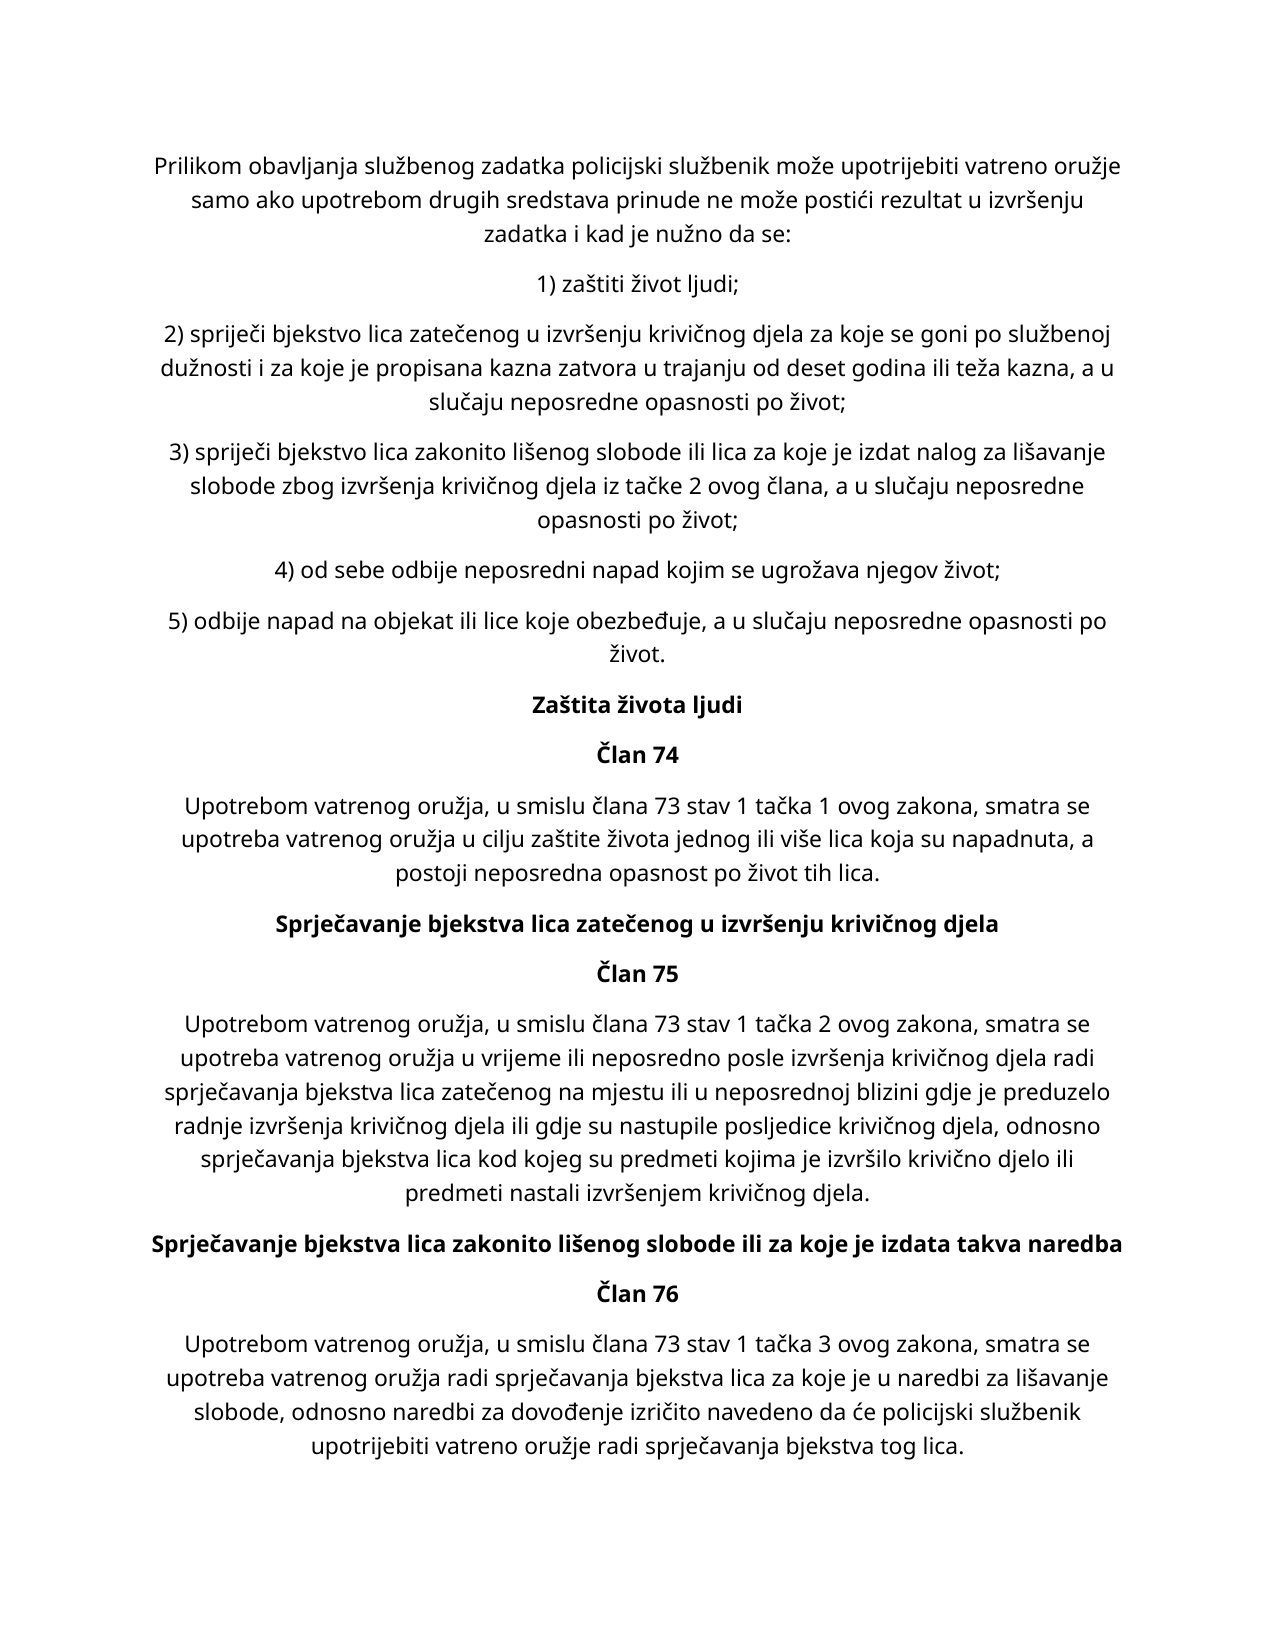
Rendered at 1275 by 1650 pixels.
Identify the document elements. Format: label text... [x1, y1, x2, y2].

text 2) spriječi bjekstvo lica zatečenog u izvršenju krivičnog djela za koje se goni po službenoj dužnosti i za koje je propisana kazna zatvora u trajanju od deset godina ili teža kazna, a u slučaju neposredne opasnosti po život; [150, 318, 1125, 417]
text Član 76 [150, 1278, 1125, 1309]
text 1) zaštiti život ljudi; [150, 268, 1125, 299]
text 3) spriječi bjekstvo lica zakonito lišenog slobode ili lica za koje je izdat nalog za lišavanje slobode zbog izvršenja krivičnog djela iz tačke 2 ovog člana, a u slučaju neposredne opasnosti po život; [150, 436, 1125, 535]
text Član 75 [150, 958, 1125, 989]
text Upotrebom vatrenog oružja, u smislu člana 73 stav 1 tačka 2 ovog zakona, smatra se upotreba vatrenog oružja u vrijeme ili neposredno posle izvršenja krivičnog djela radi sprječavanja bjekstva lica zatečenog na mjestu ili u neposrednoj blizini gdje je preduzelo radnje izvršenja krivičnog djela ili gdje su nastupile posljedice krivičnog djela, odnosno sprječavanja bjekstva lica kod kojeg su predmeti kojima je izvršilo krivično djelo ili predmeti nastali izvršenjem krivičnog djela. [150, 1008, 1125, 1208]
text Upotrebom vatrenog oružja, u smislu člana 73 stav 1 tačka 3 ovog zakona, smatra se upotreba vatrenog oružja radi sprječavanja bjekstva lica za koje je u naredbi za lišavanje slobode, odnosno naredbi za dovođenje izričito navedeno da će policijski službenik upotrijebiti vatreno oružje radi sprječavanja bjekstva tog lica. [150, 1328, 1125, 1461]
text Sprječavanje bjekstva lica zatečenog u izvršenju krivičnog djela [150, 907, 1125, 939]
text 5) odbije napad na objekat ili lice koje obezbeđuje, a u slučaju neposredne opasnosti po život. [150, 604, 1125, 669]
text Zaštita života ljudi [150, 689, 1125, 720]
text Sprječavanje bjekstva lica zakonito lišenog slobode ili za koje je izdata takva naredba [150, 1227, 1125, 1259]
text Član 74 [150, 739, 1125, 770]
text 4) od sebe odbije neposredni napad kojim se ugrožava njegov život; [150, 554, 1125, 585]
text Prilikom obavljanja službenog zadatka policijski službenik može upotrijebiti vatreno oružje samo ako upotrebom drugih sredstava prinude ne može postići rezultat u izvršenju zadatka i kad je nužno da se: [150, 150, 1125, 249]
text Upotrebom vatrenog oružja, u smislu člana 73 stav 1 tačka 1 ovog zakona, smatra se upotreba vatrenog oružja u cilju zaštite života jednog ili više lica koja su napadnuta, a postoji neposredna opasnost po život tih lica. [150, 789, 1125, 888]
